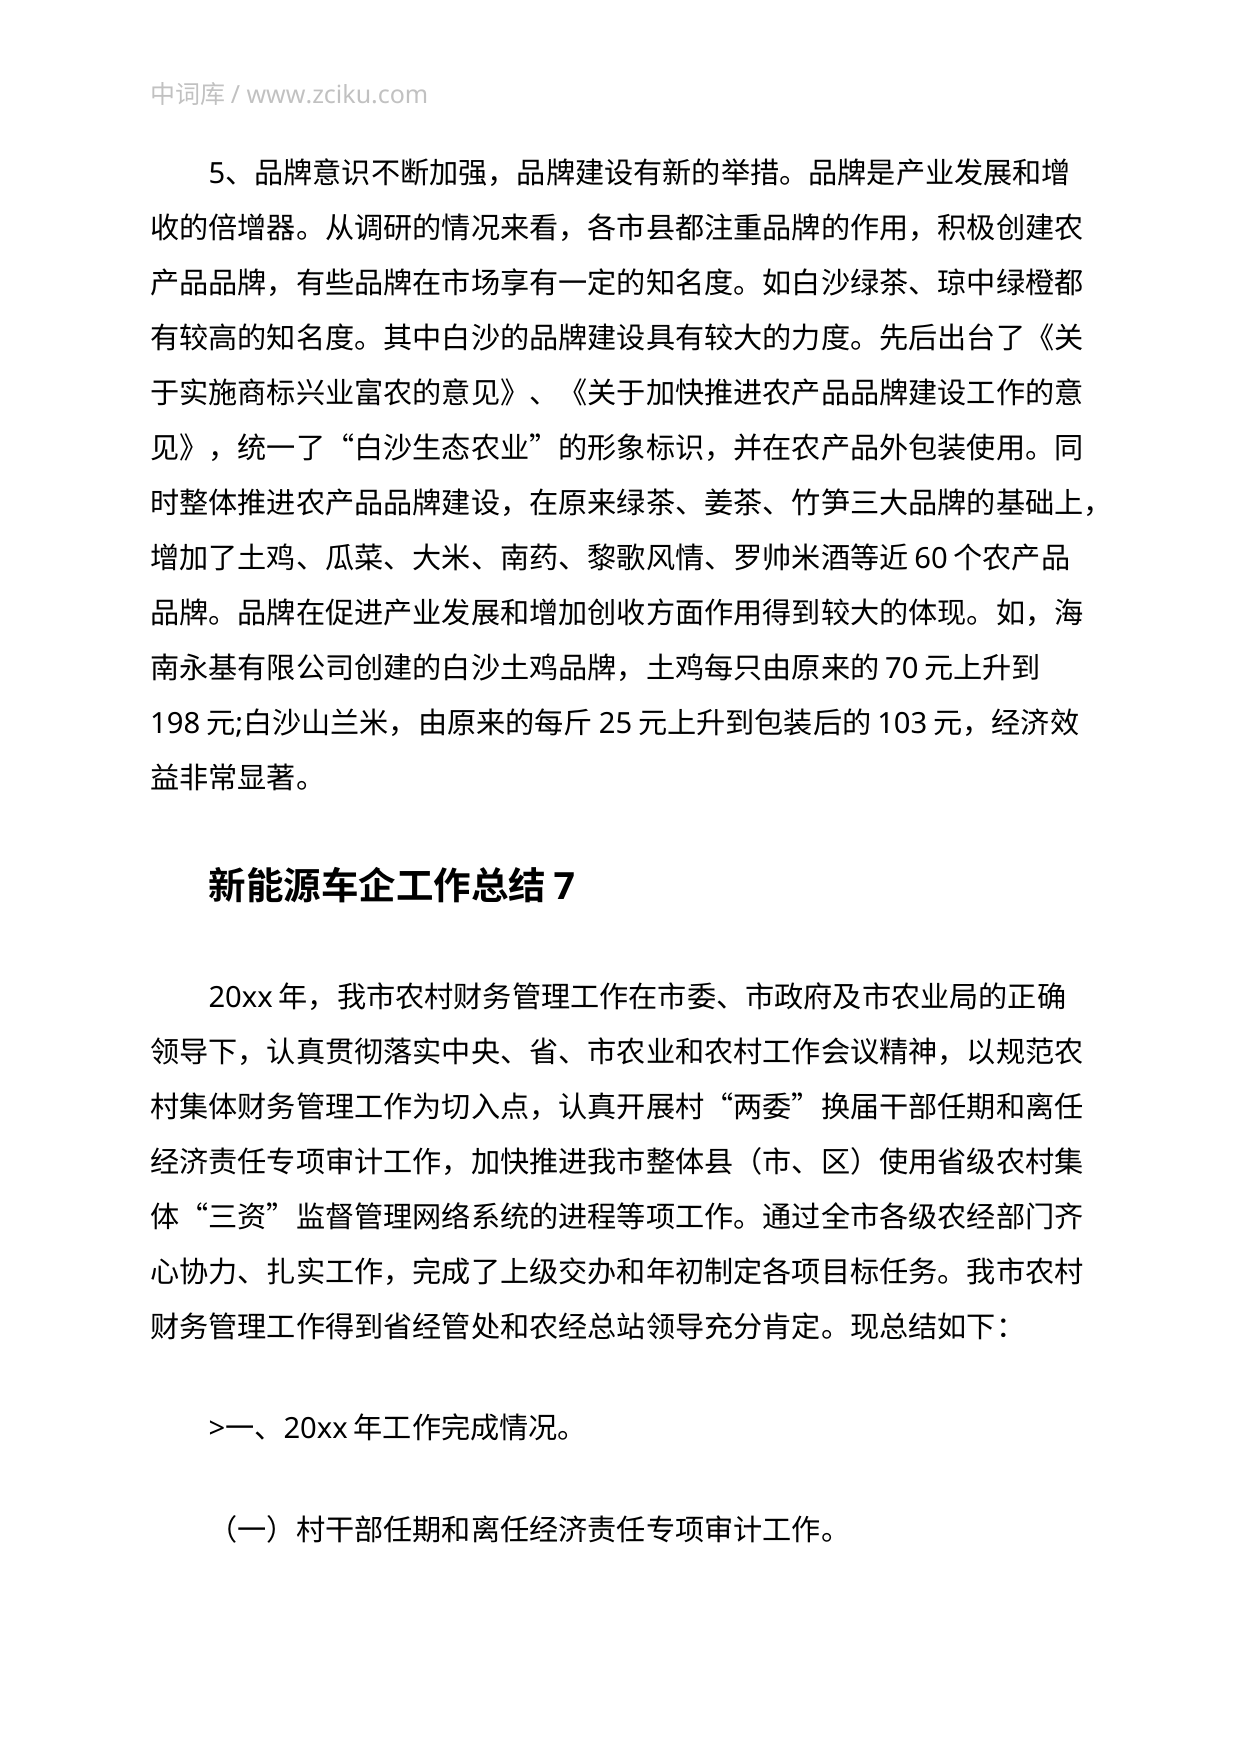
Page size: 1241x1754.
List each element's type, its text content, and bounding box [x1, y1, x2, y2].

text （一）村干部任期和离任经济责任专项审计工作。 [150, 1507, 1090, 1549]
text >一、20xx年工作完成情况。 [150, 1405, 1090, 1447]
text 20xx年，我市农村财务管理工作在市委、市政府及市农业局的正确领导下，认真贯彻落实中央、省、市农业和农村工作会议精神，以规范农村集体财务管理工作为切入点，认真开展村“两委”换届干部任期和离任经济责任专项审计工作，加快推进我市整体县（市、区）使用省级农村集体“三资”监督管理网络系统的进程等项工作。通过全市各级农经部门齐心协力、扎实工作，完成了上级交办和年初制定各项目标任务。我市农村财务管理工作得到省经管处和农经总站领导充分肯定。现总结如下： [150, 974, 1090, 1345]
text 新能源车企工作总结7 [150, 856, 1090, 911]
text 5、品牌意识不断加强，品牌建设有新的举措。品牌是产业发展和增收的倍增器。从调研的情况来看，各市县都注重品牌的作用，积极创建农产品品牌，有些品牌在市场享有一定的知名度。如白沙绿茶、琼中绿橙都有较高的知名度。其中白沙的品牌建设具有较大的力度。先后出台了《关于实施商标兴业富农的意见》、《关于加快推进农产品品牌建设工作的意见》，统一了“白沙生态农业”的形象标识，并在农产品外包装使用。同时整体推进农产品品牌建设，在原来绿茶、姜茶、竹笋三大品牌的基础上，增加了土鸡、瓜菜、大米、南药、黎歌风情、罗帅米酒等近60个农产品品牌。品牌在促进产业发展和增加创收方面作用得到较大的体现。如，海南永基有限公司创建的白沙土鸡品牌，土鸡每只由原来的70元上升到198元;白沙山兰米，由原来的每斤25元上升到包装后的103元，经济效益非常显著。 [150, 150, 1090, 797]
